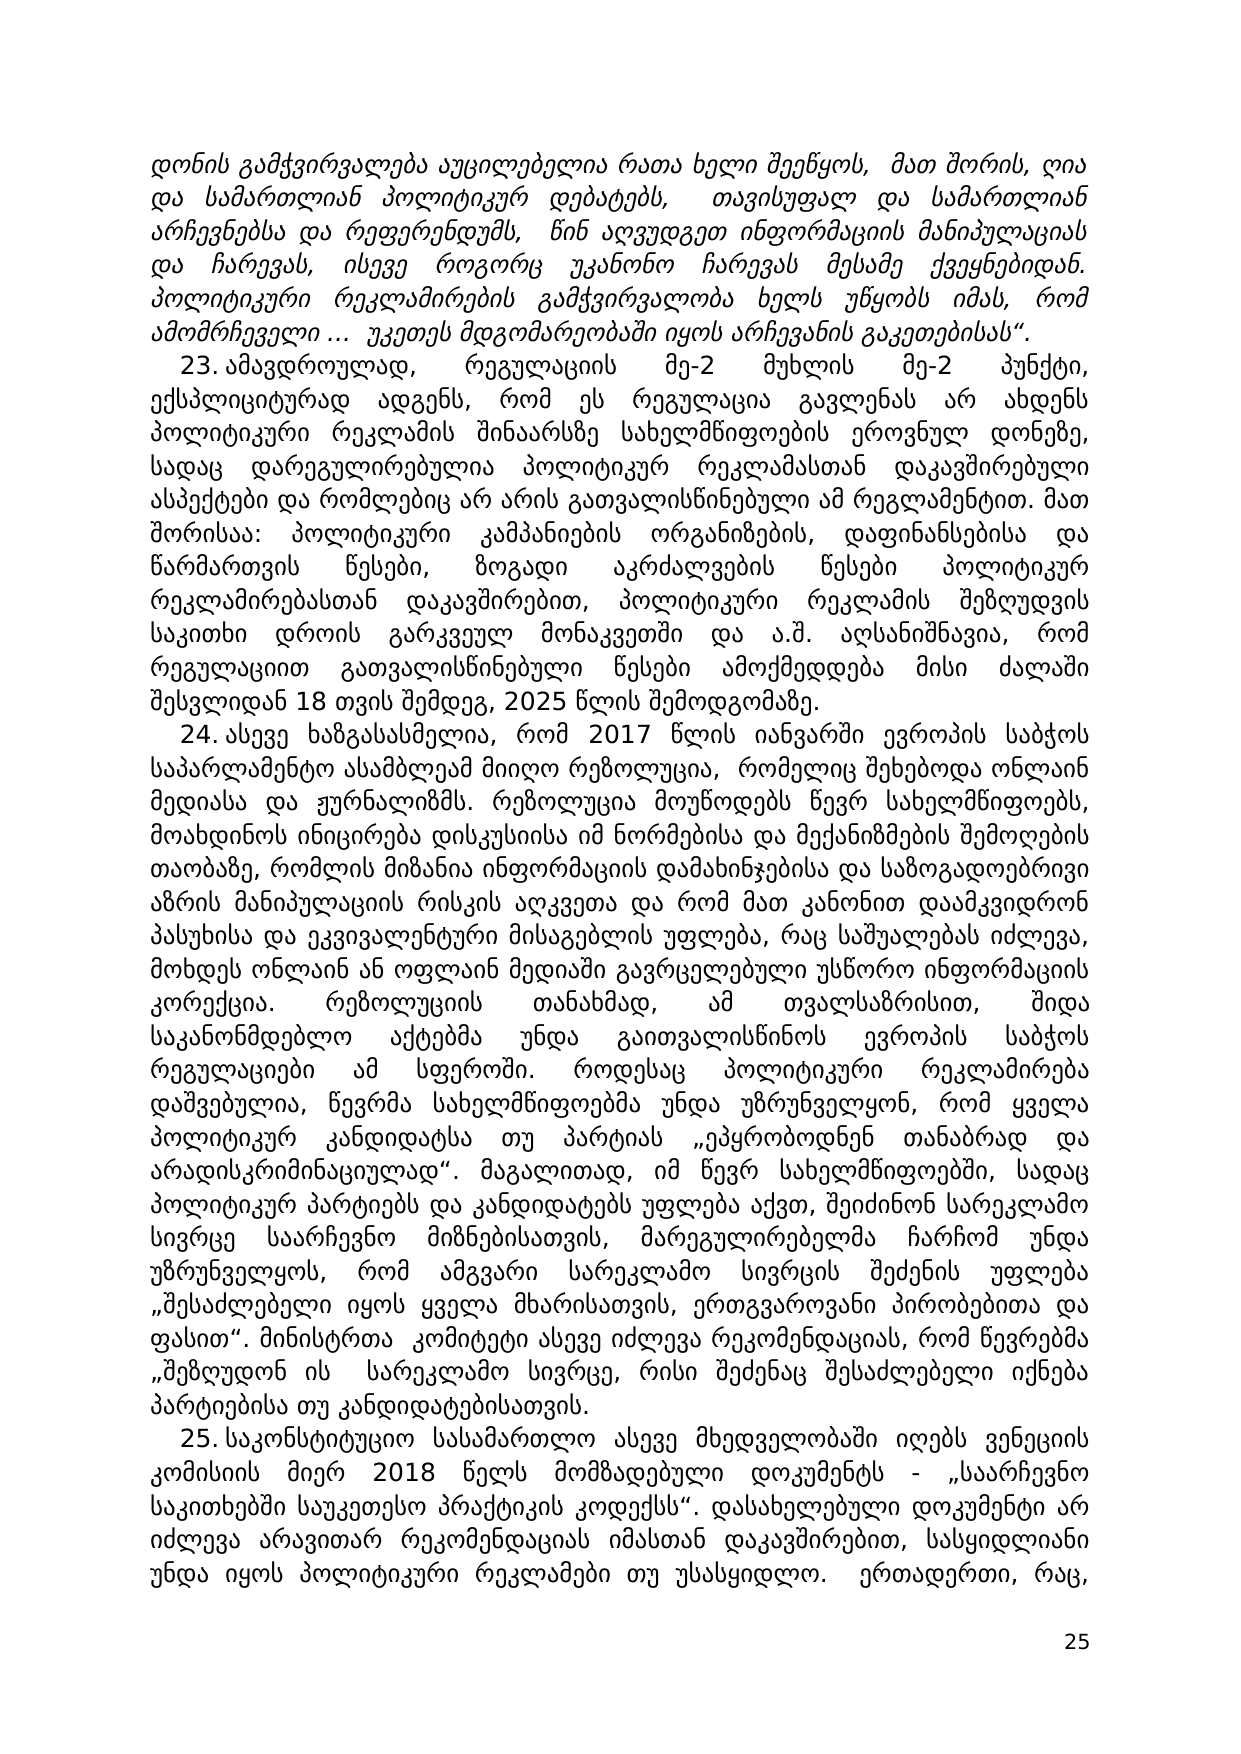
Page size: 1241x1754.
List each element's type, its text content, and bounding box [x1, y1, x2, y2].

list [150, 150, 1090, 347]
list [150, 1424, 1090, 1588]
list ასევე ხაზგასასმელია, რომ 2017 წლის იანვარში ევროპის საბჭოს საპარლამენტო ასამბლეამ მიიღო რეზოლუცია, რომელიც შეხებოდა ონლაინ მედიასა და ჟურნალიზმს. რეზოლუცია მოუწოდებს წევრ სახელმწიფოებს, მოახდინოს ინიცირება დისკუსიისა იმ ნორმებისა და მექანიზმების შემოღების თაობაზე, რომლის მიზანია ინფორმაციის დამახინჯებისა და საზოგადოებრივი აზრის მანიპულაციის რისკის აღკვეთა და რომ მათ კანონით დაამკვიდრონ პასუხისა და ეკვივალენტური მისაგებლის უფლება, რაც საშუალებას იძლევა, მოხდეს ონლაინ ან ოფლაინ მედიაში გავრცელებული უსწორო ინფორმაციის კორექცია. რეზოლუციის თანახმად, ამ თვალსაზრისით, შიდა საკანონმდებლო აქტებმა უნდა გაითვალისწინოს ევროპის საბჭოს რეგულაციები ამ სფეროში. როდესაც პოლიტიკური რეკლამირება დაშვებულია, წევრმა სახელმწიფოებმა უნდა უზრუნველყონ, რომ ყველა პოლიტიკურ კანდიდატსა თუ პარტიას „ეპყრობოდნენ თანაბრად და არადისკრიმინაციულად“. მაგალითად, იმ წევრ სახელმწიფოებში, სადაც პოლიტიკურ პარტიებს და კანდიდატებს უფლება აქვთ, შეიძინონ სარეკლამო სივრცე საარჩევნო მიზნებისათვის, მარეგულირებელმა ჩარჩომ უნდა უზრუნველყოს, რომ ამგვარი სარეკლამო სივრცის შეძენის უფლება „შესაძლებელი იყოს ყველა მხარისათვის, ერთგვაროვანი პირობებითა და ფასით“. მინისტრთა კომიტეტი ასევე იძლევა რეკომენდაციას, რომ წევრებმა „შეზღუდონ ის სარეკლამო სივრცე, რისი შეძენაც შესაძლებელი იქნება პარტიებისა თუ კანდიდატებისათვის. [150, 720, 1090, 1420]
list ამავდროულად, რეგულაციის მე-2 მუხლის მე-2 პუნქტი, ექსპლიციტურად ადგენს, რომ ეს რეგულაცია გავლენას არ ახდენს პოლიტიკური რეკლამის შინაარსზე სახელმწიფოების ეროვნულ დონეზე, სადაც დარეგულირებულია პოლიტიკურ რეკლამასთან დაკავშირებული ასპექტები და რომლებიც არ არის გათვალისწინებული ამ რეგლამენტით. მათ შორისაა: პოლიტიკური კამპანიების ორგანიზების, დაფინანსებისა და წარმართვის წესები, ზოგადი აკრძალვების წესები პოლიტიკურ რეკლამირებასთან დაკავშირებით, პოლიტიკური რეკლამის შეზღუდვის საკითხი დროის გარკვეულ მონაკვეთში და ა.შ. აღსანიშნავია, რომ რეგულაციით გათვალისწინებული წესები ამოქმედდება მისი ძალაში შესვლიდან 18 თვის შემდეგ, 2025 წლის შემოდგომაზე. [150, 351, 1090, 716]
